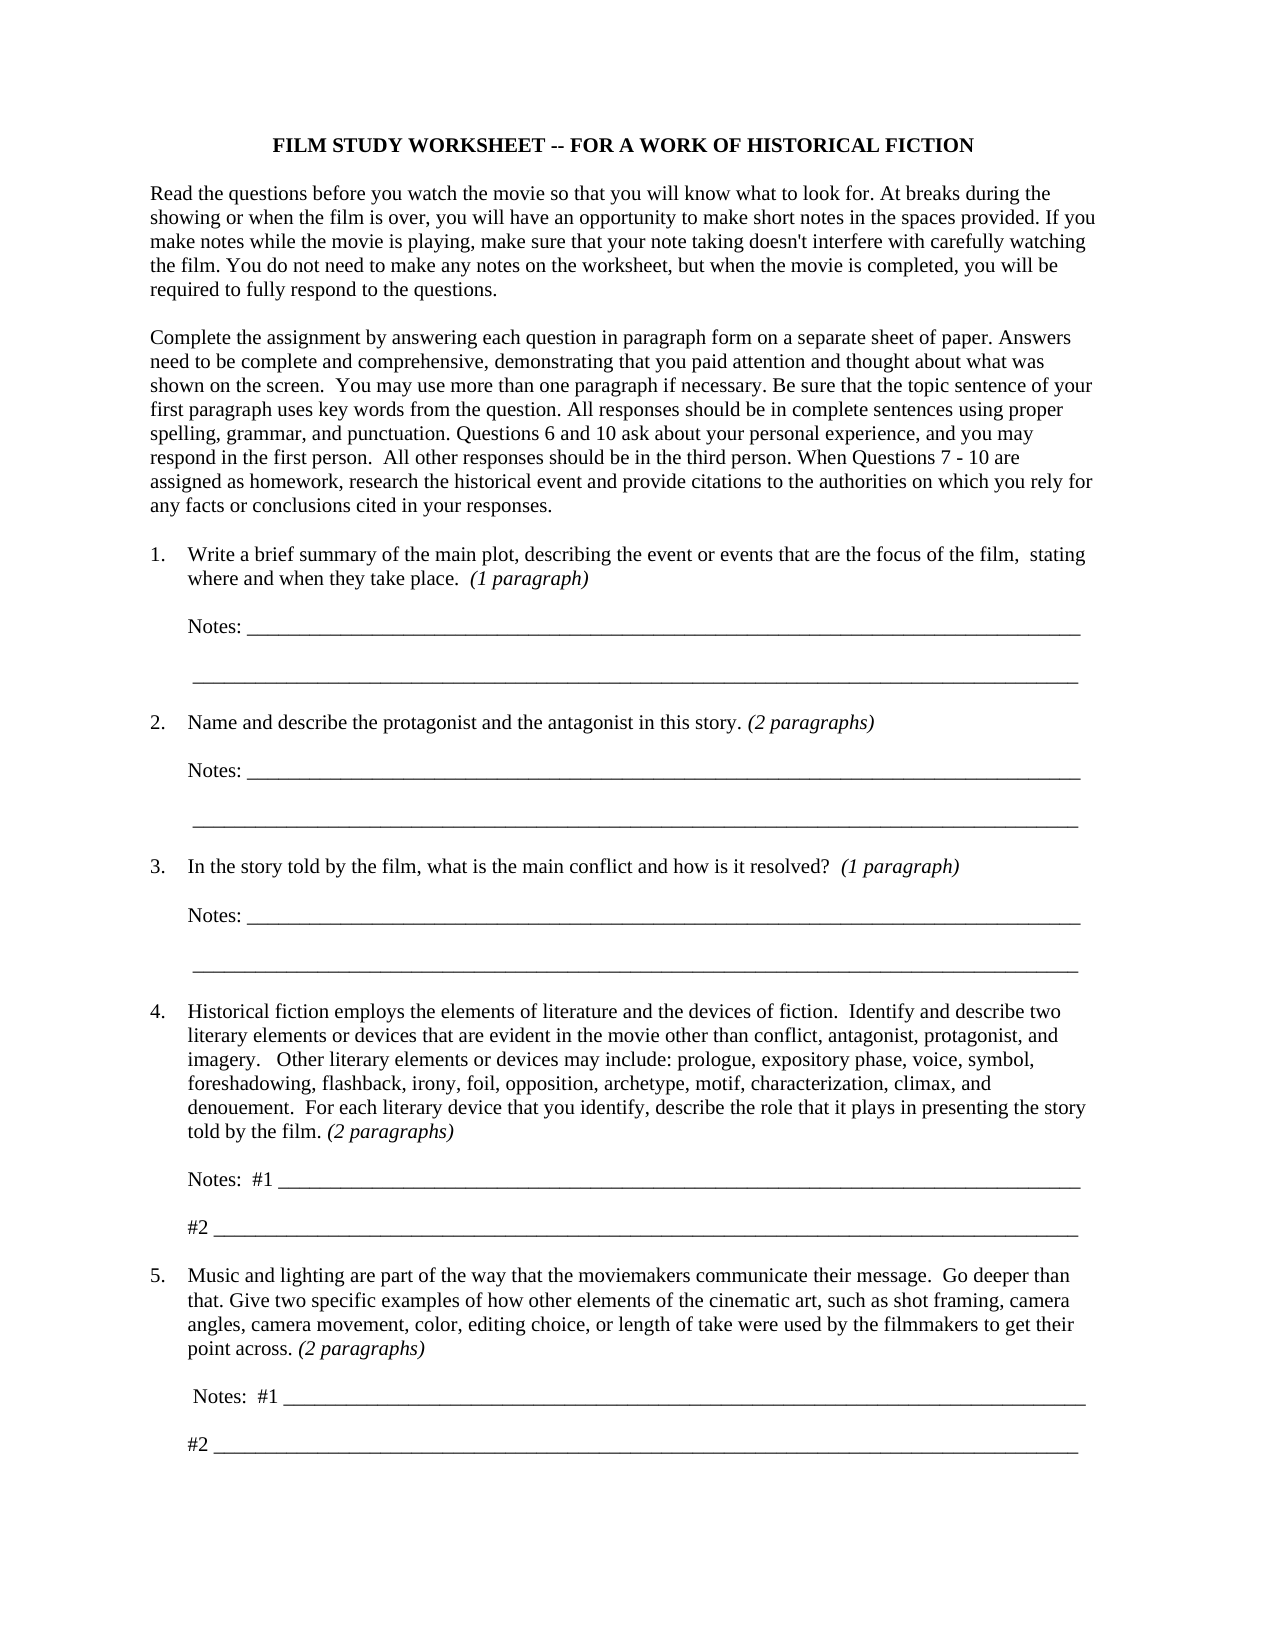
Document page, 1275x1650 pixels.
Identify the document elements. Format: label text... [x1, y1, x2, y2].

list In the story told by the film, what is the main conflict and how is it resolved? (1 paragraph) [150, 854, 1087, 878]
list Name and describe the protagonist and the antagonist in this story. (2 paragraphs) [150, 710, 1087, 734]
text Read the questions before you watch the movie so that you will know what to look for. At breaks during the showing or when the film is over, you will have an opportunity to make short notes in the spaces provided. If you make notes while the movie is playing, make sure that your note taking doesn't interfere with carefully watching the film. You do not need to make any notes on the worksheet, but when the movie is completed, you will be required to fully respond to the questions. Complete the assignment by answering each question in paragraph form on a separate sheet of paper. Answers need to be complete and comprehensive, demonstrating that you paid attention and thought about what was shown on the screen. You may use more than one paragraph if necessary. Be sure that the topic sentence of your first paragraph uses key words from the question. All responses should be in complete sentences using proper spelling, grammar, and punctuation. Questions 6 and 10 ask about your personal experience, and you may respond in the first person. All other responses should be in the third person. When Questions 7 - 10 are assigned as homework, research the historical event and provide citations to the authorities on which you rely for any facts or conclusions cited in your responses. [150, 181, 1097, 517]
text Notes: ________________________________________________________________________________ [187, 590, 1087, 638]
text Notes: #1 _____________________________________________________________________________ [187, 1167, 1087, 1191]
text _____________________________________________________________________________________ [187, 662, 1087, 686]
text #2 ___________________________________________________________________________________ [187, 1215, 1087, 1239]
list Music and lighting are part of the way that the moviemakers communicate their message. Go deeper than that. Give two specific examples of how other elements of the cinematic art, such as shot framing, camera angles, camera movement, color, editing choice, or length of take were used by the filmmakers to get their point across. (2 paragraphs) [150, 1263, 1087, 1360]
text Notes: ________________________________________________________________________________ [187, 878, 1087, 927]
text Notes: #1 _____________________________________________________________________________ [187, 1384, 1087, 1408]
text _____________________________________________________________________________________ [187, 951, 1087, 975]
list Historical fiction employs the elements of literature and the devices of fiction. Identify and describe two literary elements or devices that are evident in the movie other than conflict, antagonist, protagonist, and imagery. Other literary elements or devices may include: prologue, expository phase, voice, symbol, foreshadowing, flashback, irony, foil, opposition, archetype, motif, characterization, climax, and denouement. For each literary device that you identify, describe the role that it plays in presenting the story told by the film. (2 paragraphs) [150, 999, 1087, 1143]
text FILM STUDY WORKSHEET -- FOR A WORK OF HISTORICAL FICTION [150, 132, 1097, 157]
list Write a brief summary of the main plot, describing the event or events that are the focus of the film, stating where and when they take place. (1 paragraph) [150, 542, 1087, 590]
text _____________________________________________________________________________________ [187, 806, 1087, 830]
text Notes: ________________________________________________________________________________ [187, 734, 1087, 782]
text #2 ___________________________________________________________________________________ [187, 1432, 1087, 1456]
